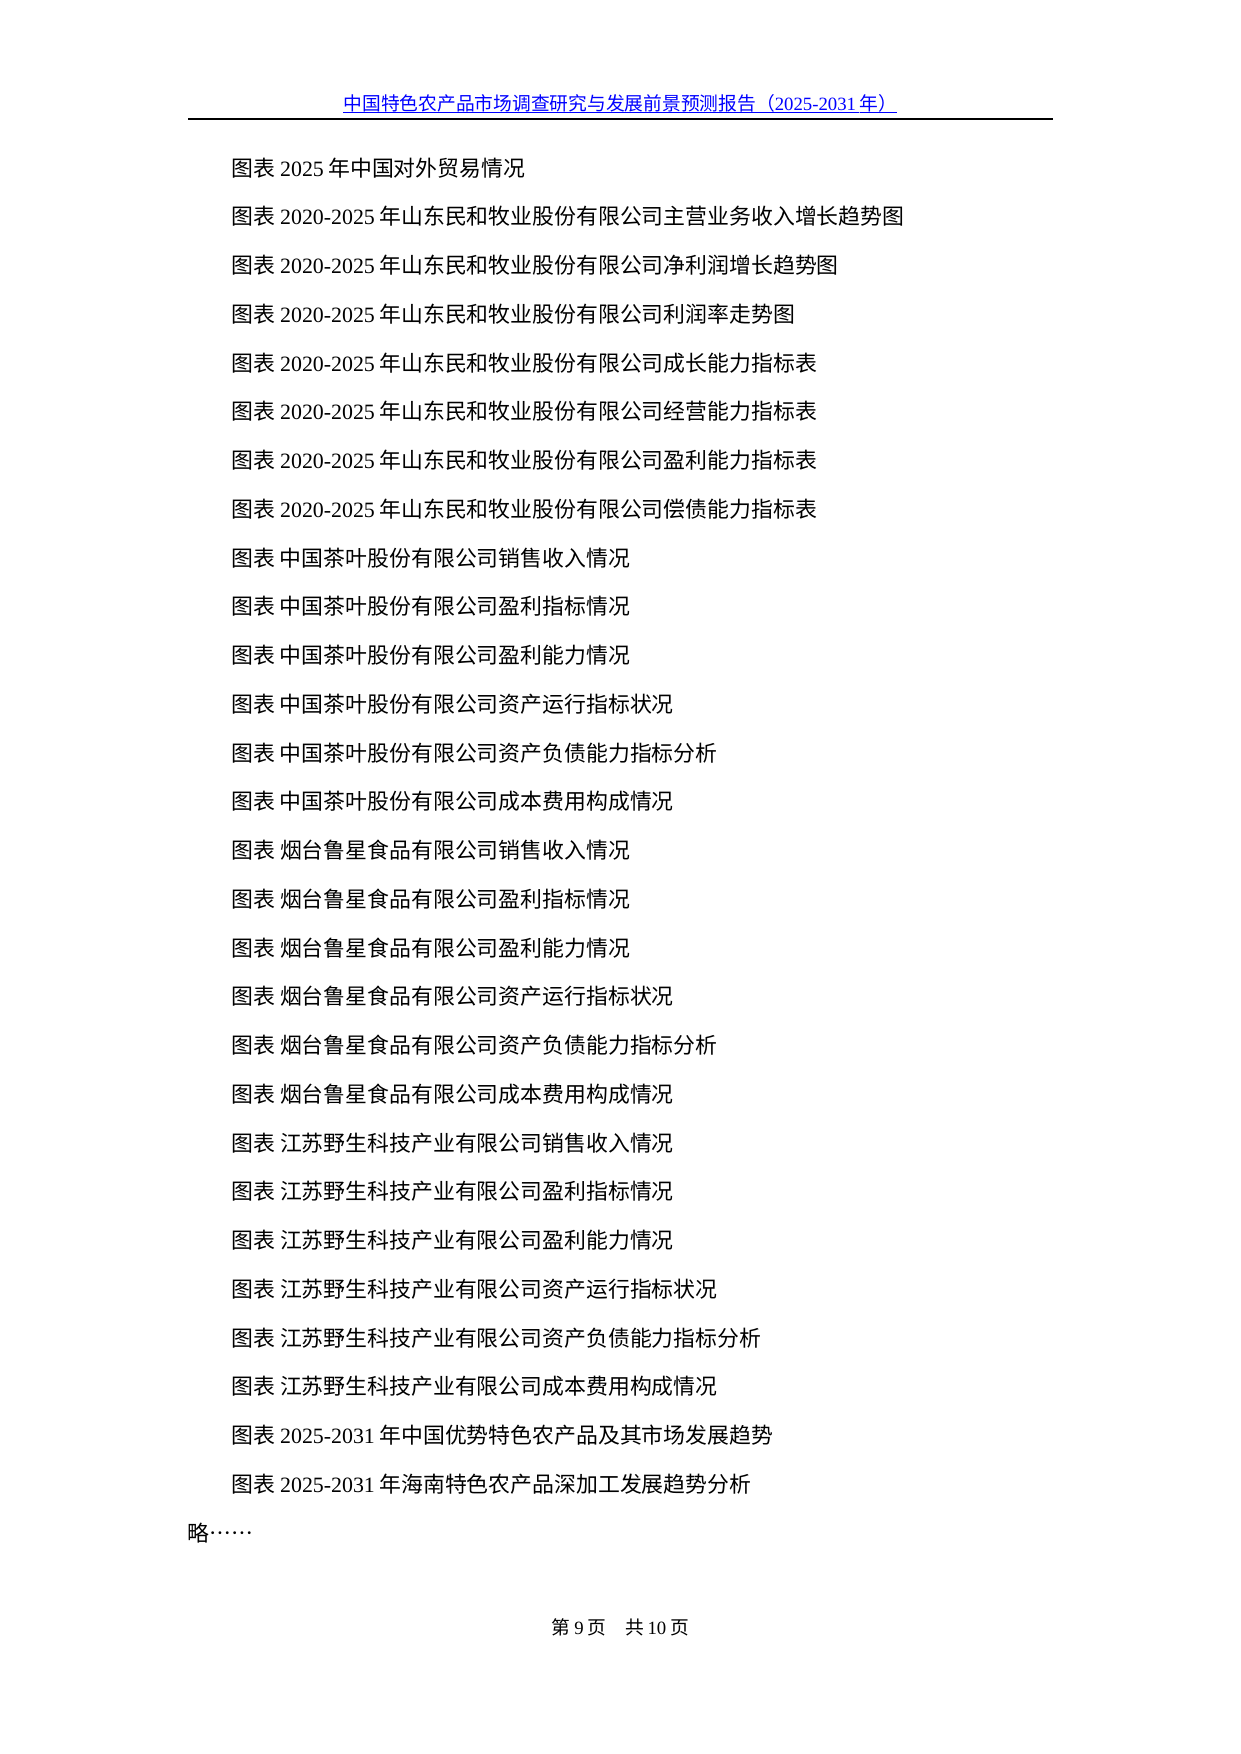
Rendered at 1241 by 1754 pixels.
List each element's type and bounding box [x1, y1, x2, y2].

text [187, 150, 1053, 1548]
